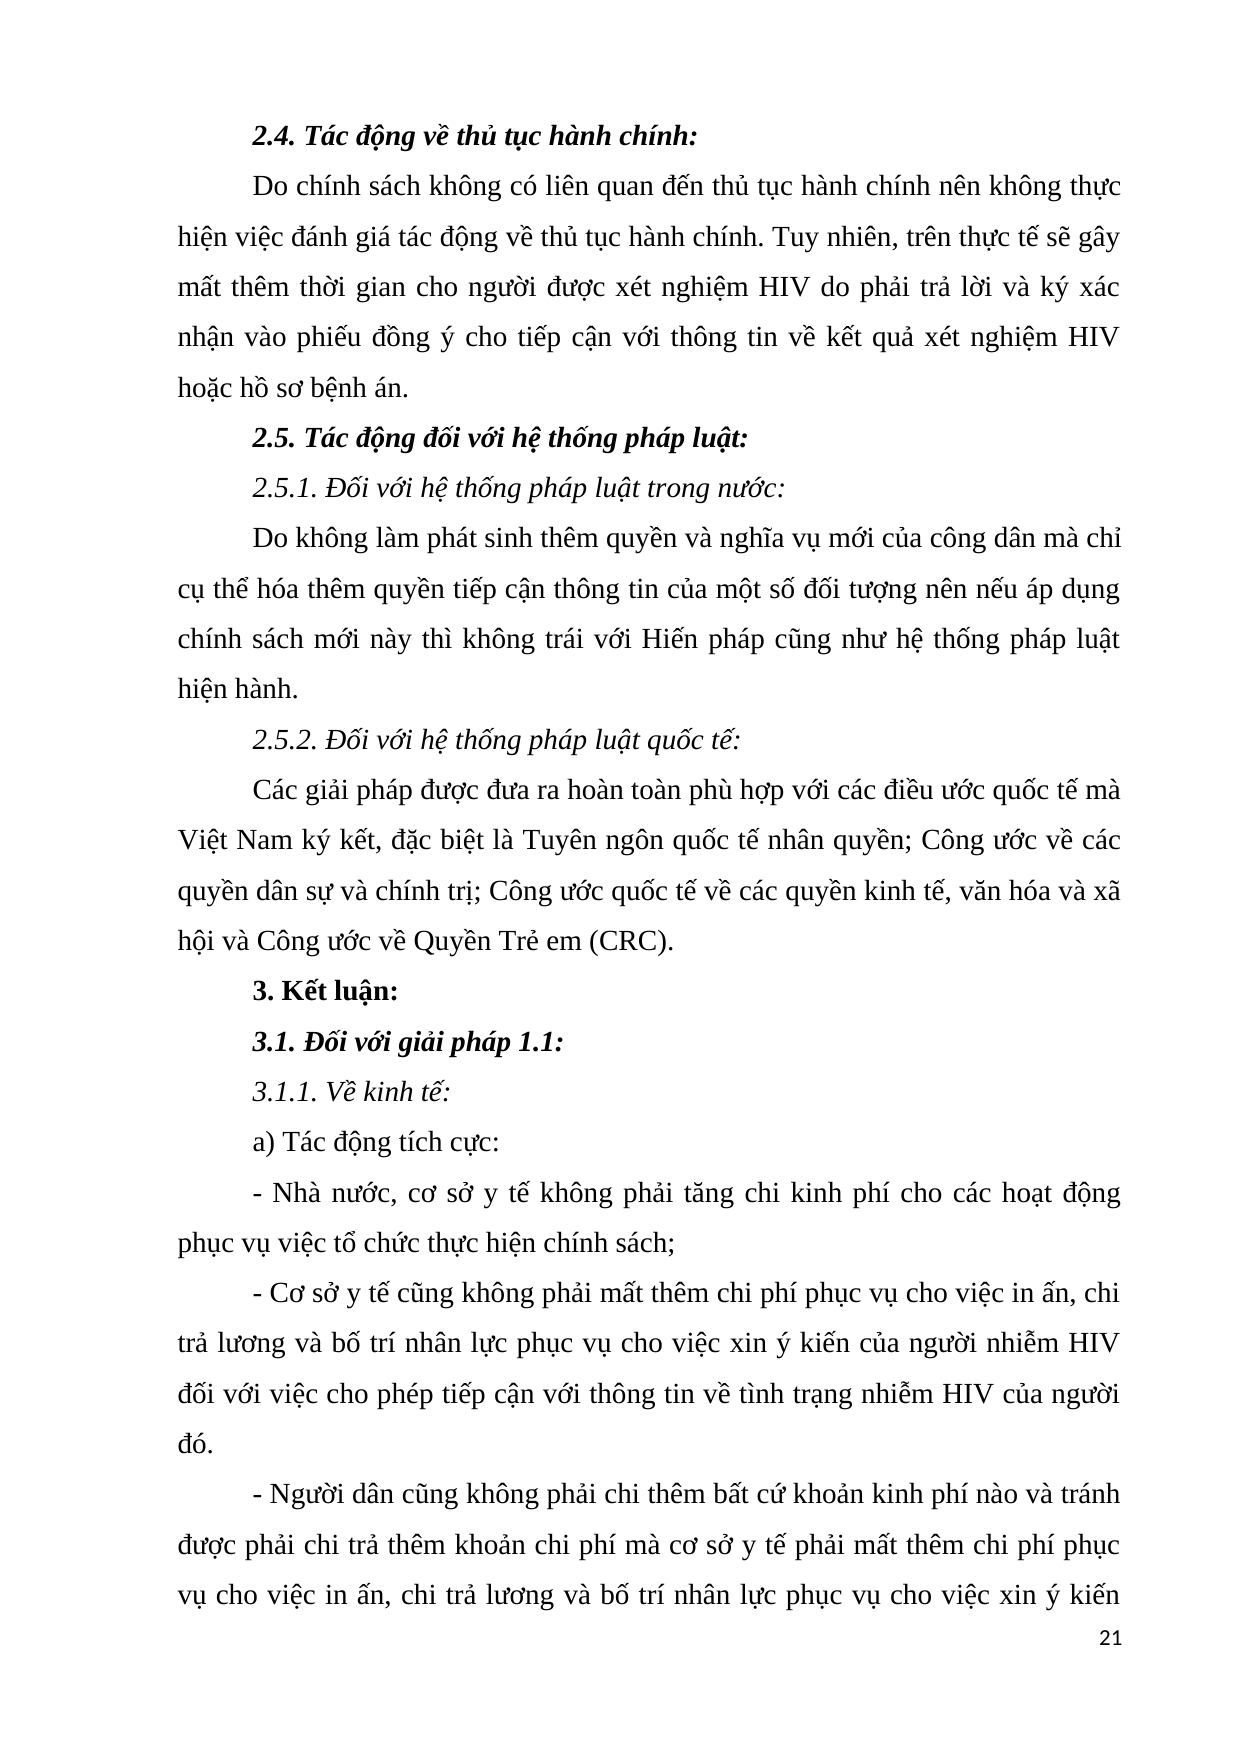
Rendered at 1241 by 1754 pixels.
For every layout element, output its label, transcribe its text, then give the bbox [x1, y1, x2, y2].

text 2.5.1. Đối với hệ thống pháp luật trong nước: [177, 470, 1122, 504]
subtitle 2.5. Tác động đối với hệ thống pháp luật: [177, 420, 1122, 453]
text Do không làm phát sinh thêm quyền và nghĩa vụ mới của công dân mà chỉ cụ thể hóa thêm quyền tiếp cận thông tin của một số đối tượng nên nếu áp dụng chính sách mới này thì không trái với Hiến pháp cũng như hệ thống pháp luật hiện hành. [177, 521, 1122, 705]
text - Nhà nước, cơ sở y tế không phải tăng chi kinh phí cho các hoạt động phục vụ việc tổ chức thực hiện chính sách; [177, 1175, 1122, 1258]
text a) Tác động tích cực: [177, 1124, 1122, 1158]
text - Cơ sở y tế cũng không phải mất thêm chi phí phục vụ cho việc in ấn, chi trả lương và bố trí nhân lực phục vụ cho việc xin ý kiến của người nhiễm HIV đối với việc cho phép tiếp cận với thông tin về tình trạng nhiễm HIV của người đó. [177, 1275, 1122, 1460]
text Do chính sách không có liên quan đến thủ tục hành chính nên không thực hiện việc đánh giá tác động về thủ tục hành chính. Tuy nhiên, trên thực tế sẽ gây mất thêm thời gian cho người được xét nghiệm HIV do phải trả lời và ký xác nhận vào phiếu đồng ý cho tiếp cận với thông tin về kết quả xét nghiệm HIV hoặc hồ sơ bệnh án. [177, 168, 1122, 403]
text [177, 1477, 1122, 1611]
text 3.1.1. Về kinh tế: [177, 1074, 1122, 1108]
text Các giải pháp được đưa ra hoàn toàn phù hợp với các điều ước quốc tế mà Việt Nam ký kết, đặc biệt là Tuyên ngôn quốc tế nhân quyền; Công ước về các quyền dân sự và chính trị; Công ước quốc tế về các quyền kinh tế, văn hóa và xã hội và Công ước về Quyền Trẻ em (CRC). [177, 772, 1122, 957]
subtitle 3. Kết luận: [177, 973, 1122, 1007]
subtitle 3.1. Đối với giải pháp 1.1: [177, 1024, 1122, 1057]
subtitle 2.4. Tác động về thủ tục hành chính: [177, 118, 1122, 152]
text 2.5.2. Đối với hệ thống pháp luật quốc tế: [177, 722, 1122, 755]
